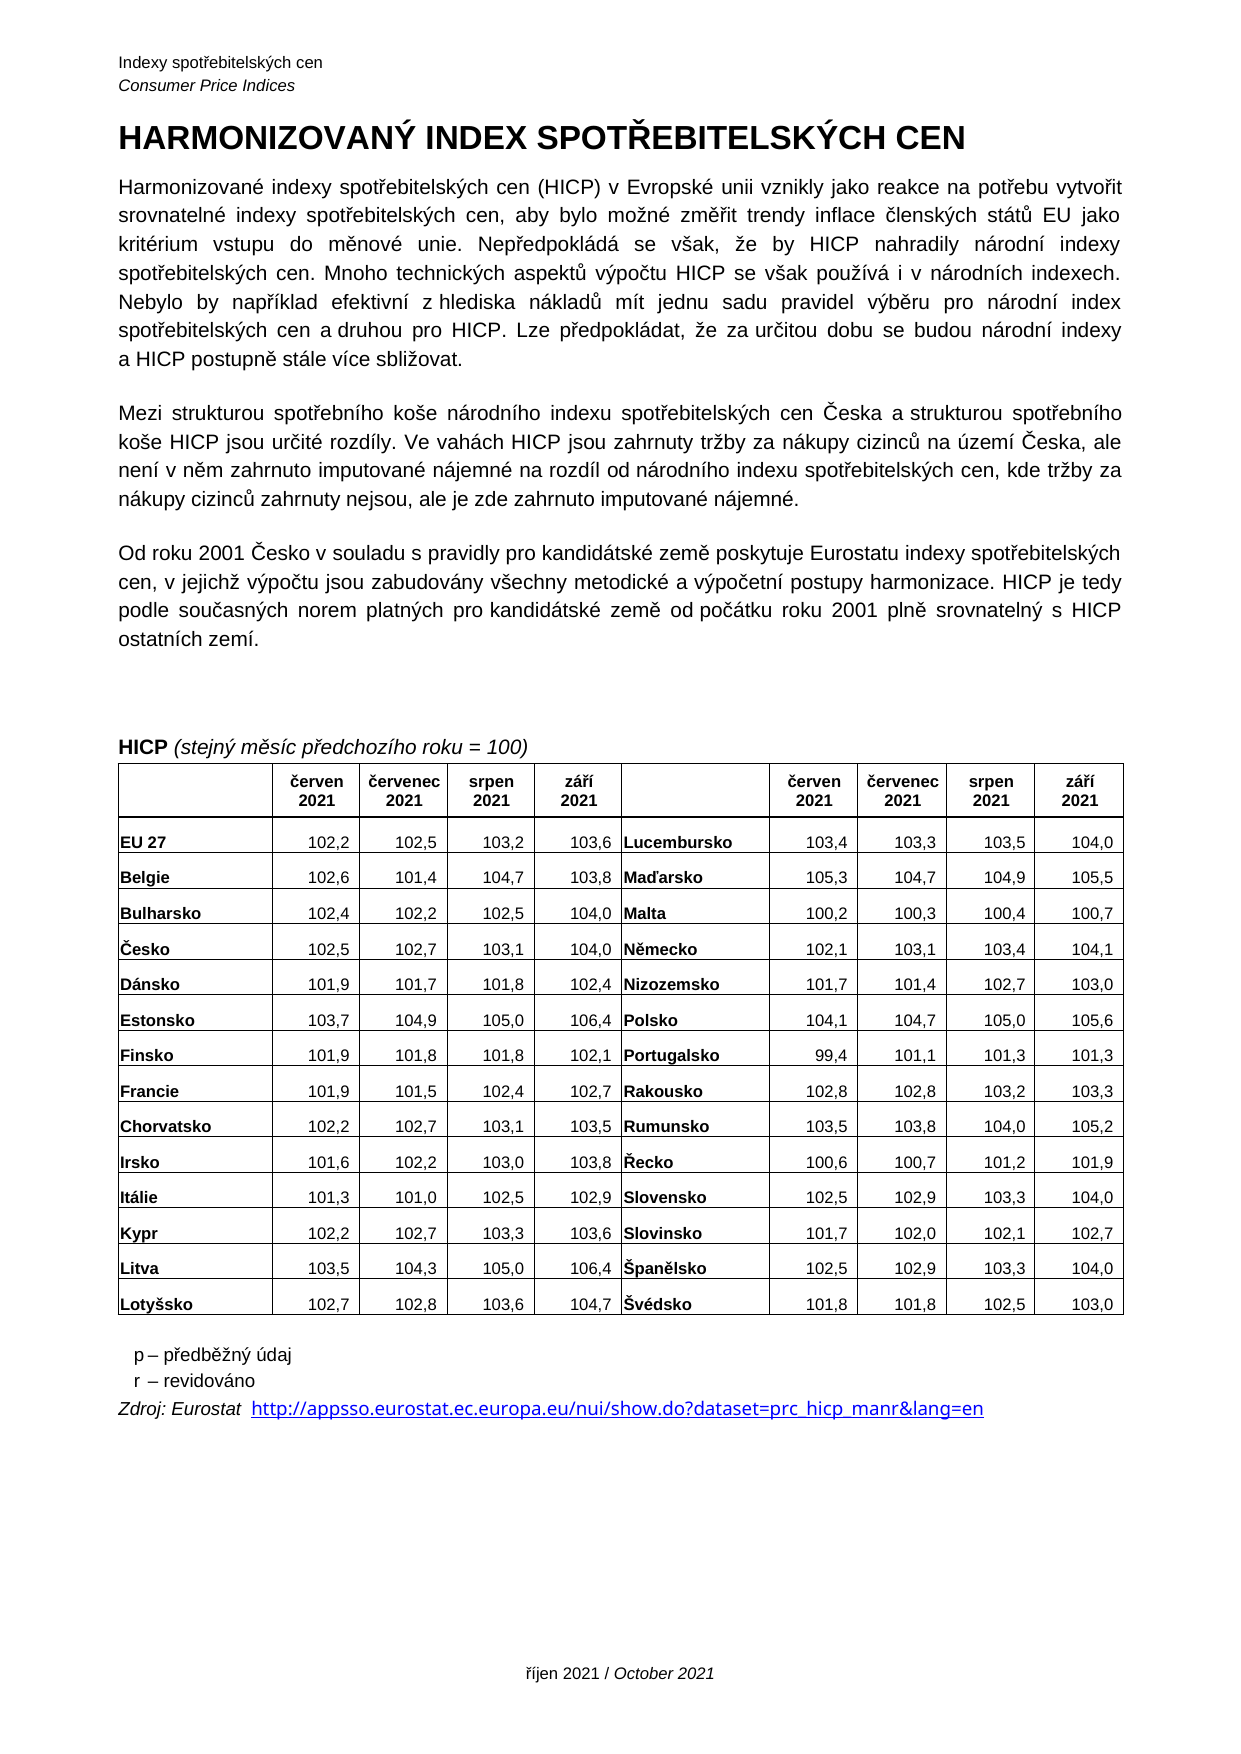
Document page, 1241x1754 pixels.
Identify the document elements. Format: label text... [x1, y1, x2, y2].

table_cell 102,2 [273, 1102, 359, 1136]
table_cell 102,1 [770, 924, 857, 958]
table_cell 106,4 [535, 1244, 621, 1278]
table_cell 101,5 [360, 1066, 447, 1101]
table_cell Nizozemsko [622, 960, 769, 994]
table_cell 101,4 [360, 853, 447, 887]
table_cell 103,6 [535, 818, 621, 852]
table_cell Rumunsko [622, 1102, 769, 1136]
table_cell 102,5 [360, 818, 447, 852]
table_cell 102,8 [770, 1066, 857, 1101]
table_cell 102,9 [858, 1173, 946, 1207]
table_cell 104,7 [858, 853, 946, 887]
table_cell 103,1 [448, 1102, 534, 1136]
table_cell Itálie [119, 1173, 272, 1207]
table_cell 102,1 [535, 1031, 621, 1065]
table_cell 103,1 [858, 924, 946, 958]
table_cell 103,3 [947, 1244, 1034, 1278]
table_header červen 2021 [770, 764, 857, 816]
table_header červen 2021 [273, 764, 359, 816]
table_cell 104,9 [947, 853, 1034, 887]
table_cell 102,9 [535, 1173, 621, 1207]
table_cell 102,0 [858, 1208, 946, 1243]
table_cell 104,3 [360, 1244, 447, 1278]
table_cell 102,2 [360, 889, 447, 923]
table_header srpen 2021 [448, 764, 534, 816]
table_cell 103,5 [535, 1102, 621, 1136]
table_cell Lotyšsko [119, 1279, 272, 1314]
text Mezi strukturou spotřebního koše národního indexu spotřebitelských cen Česka a strukturou spotřebního koše HICP jsou určité rozdíly. Ve vahách HICP jsou zahrnuty tržby za nákupy cizinců na území Česka, ale není v něm zahrnuto imputované nájemné na rozdíl od národního indexu spotřebitelských cen, kde tržby za nákupy cizinců zahrnuty nejsou, ale je zde zahrnuto imputované nájemné. [118, 401, 1122, 511]
table_cell Slovensko [622, 1173, 769, 1207]
table_cell 102,2 [273, 818, 359, 852]
table_cell 103,0 [448, 1137, 534, 1172]
table_cell 103,8 [535, 1137, 621, 1172]
table_cell 104,0 [1035, 1173, 1123, 1207]
table_cell 100,3 [858, 889, 946, 923]
table_cell 101,7 [770, 960, 857, 994]
table_cell 102,7 [535, 1066, 621, 1101]
table_cell 101,8 [448, 1031, 534, 1065]
table_cell Litva [119, 1244, 272, 1278]
table_cell 104,7 [535, 1279, 621, 1314]
table_cell 105,3 [770, 853, 857, 887]
table_cell 102,2 [273, 1208, 359, 1243]
table_cell 102,4 [448, 1066, 534, 1101]
table_header červenec 2021 [360, 764, 447, 816]
table_cell 104,1 [770, 995, 857, 1029]
table_cell 104,0 [947, 1102, 1034, 1136]
table_cell Malta [622, 889, 769, 923]
table_cell Dánsko [119, 960, 272, 994]
table_cell Polsko [622, 995, 769, 1029]
table_cell 103,5 [947, 818, 1034, 852]
table_cell 104,0 [1035, 1244, 1123, 1278]
table_cell 102,4 [535, 960, 621, 994]
table_cell 100,7 [858, 1137, 946, 1172]
table_cell 100,7 [1035, 889, 1123, 923]
table_cell Švédsko [622, 1279, 769, 1314]
table_header [119, 764, 272, 816]
table_cell Francie [119, 1066, 272, 1101]
table_cell Irsko [119, 1137, 272, 1172]
table_cell Španělsko [622, 1244, 769, 1278]
table_cell Německo [622, 924, 769, 958]
table_cell Kypr [119, 1208, 272, 1243]
table_cell 101,8 [858, 1279, 946, 1314]
table_cell 102,5 [448, 889, 534, 923]
table_cell 101,9 [273, 1031, 359, 1065]
table_cell 99,4 [770, 1031, 857, 1065]
text r – revidováno [118, 1369, 1122, 1391]
table_cell 102,8 [360, 1279, 447, 1314]
table_cell 102,9 [858, 1244, 946, 1278]
table_cell 105,2 [1035, 1102, 1123, 1136]
table_cell 103,4 [947, 924, 1034, 958]
table_cell 103,1 [448, 924, 534, 958]
table_cell 102,1 [947, 1208, 1034, 1243]
table_cell 104,9 [360, 995, 447, 1029]
table_cell 100,2 [770, 889, 857, 923]
table_cell 100,4 [947, 889, 1034, 923]
table_header [622, 764, 769, 816]
table_cell Belgie [119, 853, 272, 887]
table_cell 101,7 [360, 960, 447, 994]
table_cell 101,9 [1035, 1137, 1123, 1172]
table_cell 103,3 [1035, 1066, 1123, 1101]
table_cell 104,0 [1035, 818, 1123, 852]
table_cell 103,0 [1035, 960, 1123, 994]
table_cell 105,5 [1035, 853, 1123, 887]
table_cell 102,7 [273, 1279, 359, 1314]
table_cell 102,2 [360, 1137, 447, 1172]
table_cell 106,4 [535, 995, 621, 1029]
table_cell Chorvatsko [119, 1102, 272, 1136]
table_cell 102,5 [770, 1173, 857, 1207]
table_cell 102,7 [360, 1102, 447, 1136]
table_cell 104,0 [535, 924, 621, 958]
text Harmonizované indexy spotřebitelských cen (HICP) v Evropské unii vznikly jako reakce na potřebu vytvořit srovnatelné indexy spotřebitelských cen, aby bylo možné změřit trendy inflace členských států EU jako kritérium vstupu do měnové unie. Nepředpokládá se však, že by HICP nahradily národní indexy spotřebitelských cen. Mnoho technických aspektů výpočtu HICP se však používá i v národních indexech. Nebylo by například efektivní z hlediska nákladů mít jednu sadu pravidel výběru pro národní index spotřebitelských cen a druhou pro HICP. Lze předpokládat, že za určitou dobu se budou národní indexy a HICP postupně stále více sbližovat. [118, 174, 1122, 371]
table_cell Estonsko [119, 995, 272, 1029]
table_cell 103,3 [858, 818, 946, 852]
table_cell 104,1 [1035, 924, 1123, 958]
table_header září 2021 [535, 764, 621, 816]
subtitle HARMONIZOVANÝ INDEX SPOTŘEBITELSKÝCH CEN [118, 118, 1122, 157]
table_cell 101,0 [360, 1173, 447, 1207]
table_cell Řecko [622, 1137, 769, 1172]
table_cell 102,7 [1035, 1208, 1123, 1243]
table_cell 102,5 [947, 1279, 1034, 1314]
table_cell Česko [119, 924, 272, 958]
table_cell 101,4 [858, 960, 946, 994]
text Od roku 2001 Česko v souladu s pravidly pro kandidátské země poskytuje Eurostatu indexy spotřebitelských cen, v jejichž výpočtu jsou zabudovány všechny metodické a výpočetní postupy harmonizace. HICP je tedy podle současných norem platných pro kandidátské země od počátku roku 2001 plně srovnatelný s HICP ostatních zemí. [118, 541, 1122, 651]
table_cell 101,3 [947, 1031, 1034, 1065]
table_cell 103,2 [448, 818, 534, 852]
table_cell 101,7 [770, 1208, 857, 1243]
table_cell 102,8 [858, 1066, 946, 1101]
text Zdroj: Eurostat http://appsso.eurostat.ec.europa.eu/nui/show.do?dataset=prc_hicp_manr&lang=en [118, 1395, 1122, 1421]
table_cell 104,0 [535, 889, 621, 923]
table_cell 101,8 [448, 960, 534, 994]
table_cell 101,1 [858, 1031, 946, 1065]
table_cell 105,0 [947, 995, 1034, 1029]
table_header září 2021 [1035, 764, 1123, 816]
table_cell Rakousko [622, 1066, 769, 1101]
table_cell Portugalsko [622, 1031, 769, 1065]
table_cell Slovinsko [622, 1208, 769, 1243]
table_cell Bulharsko [119, 889, 272, 923]
table_cell 101,3 [273, 1173, 359, 1207]
table_cell 101,3 [1035, 1031, 1123, 1065]
table_cell 103,6 [535, 1208, 621, 1243]
table_cell 100,6 [770, 1137, 857, 1172]
table_cell 101,8 [770, 1279, 857, 1314]
table_header srpen 2021 [947, 764, 1034, 816]
table_cell 102,4 [273, 889, 359, 923]
table_cell 101,8 [360, 1031, 447, 1065]
table_cell 103,5 [770, 1102, 857, 1136]
table_cell 101,2 [947, 1137, 1034, 1172]
table_cell Lucembursko [622, 818, 769, 852]
table_cell 103,8 [858, 1102, 946, 1136]
table_cell 102,5 [448, 1173, 534, 1207]
table_cell 102,7 [947, 960, 1034, 994]
table_cell 103,5 [273, 1244, 359, 1278]
table_cell 102,5 [273, 924, 359, 958]
table_cell 104,7 [858, 995, 946, 1029]
table_cell EU 27 [119, 818, 272, 852]
table_cell Maďarsko [622, 853, 769, 887]
table_cell 104,7 [448, 853, 534, 887]
table_cell 103,6 [448, 1279, 534, 1314]
table_cell 103,3 [448, 1208, 534, 1243]
table_cell 105,0 [448, 995, 534, 1029]
table_cell 103,4 [770, 818, 857, 852]
table_cell 102,7 [360, 1208, 447, 1243]
table_cell 103,3 [947, 1173, 1034, 1207]
table_cell 102,6 [273, 853, 359, 887]
table_cell Finsko [119, 1031, 272, 1065]
table_cell 101,9 [273, 960, 359, 994]
text HICP (stejný měsíc předchozího roku = 100) [118, 734, 1122, 758]
table_cell 103,2 [947, 1066, 1034, 1101]
table_header červenec 2021 [858, 764, 946, 816]
text p – předběžný údaj [118, 1343, 1122, 1365]
table_cell 103,0 [1035, 1279, 1123, 1314]
table_cell 103,7 [273, 995, 359, 1029]
table_cell 103,8 [535, 853, 621, 887]
table_cell 102,7 [360, 924, 447, 958]
table_cell 102,5 [770, 1244, 857, 1278]
table_cell 101,9 [273, 1066, 359, 1101]
table_cell 105,6 [1035, 995, 1123, 1029]
table_cell 105,0 [448, 1244, 534, 1278]
table_cell 101,6 [273, 1137, 359, 1172]
